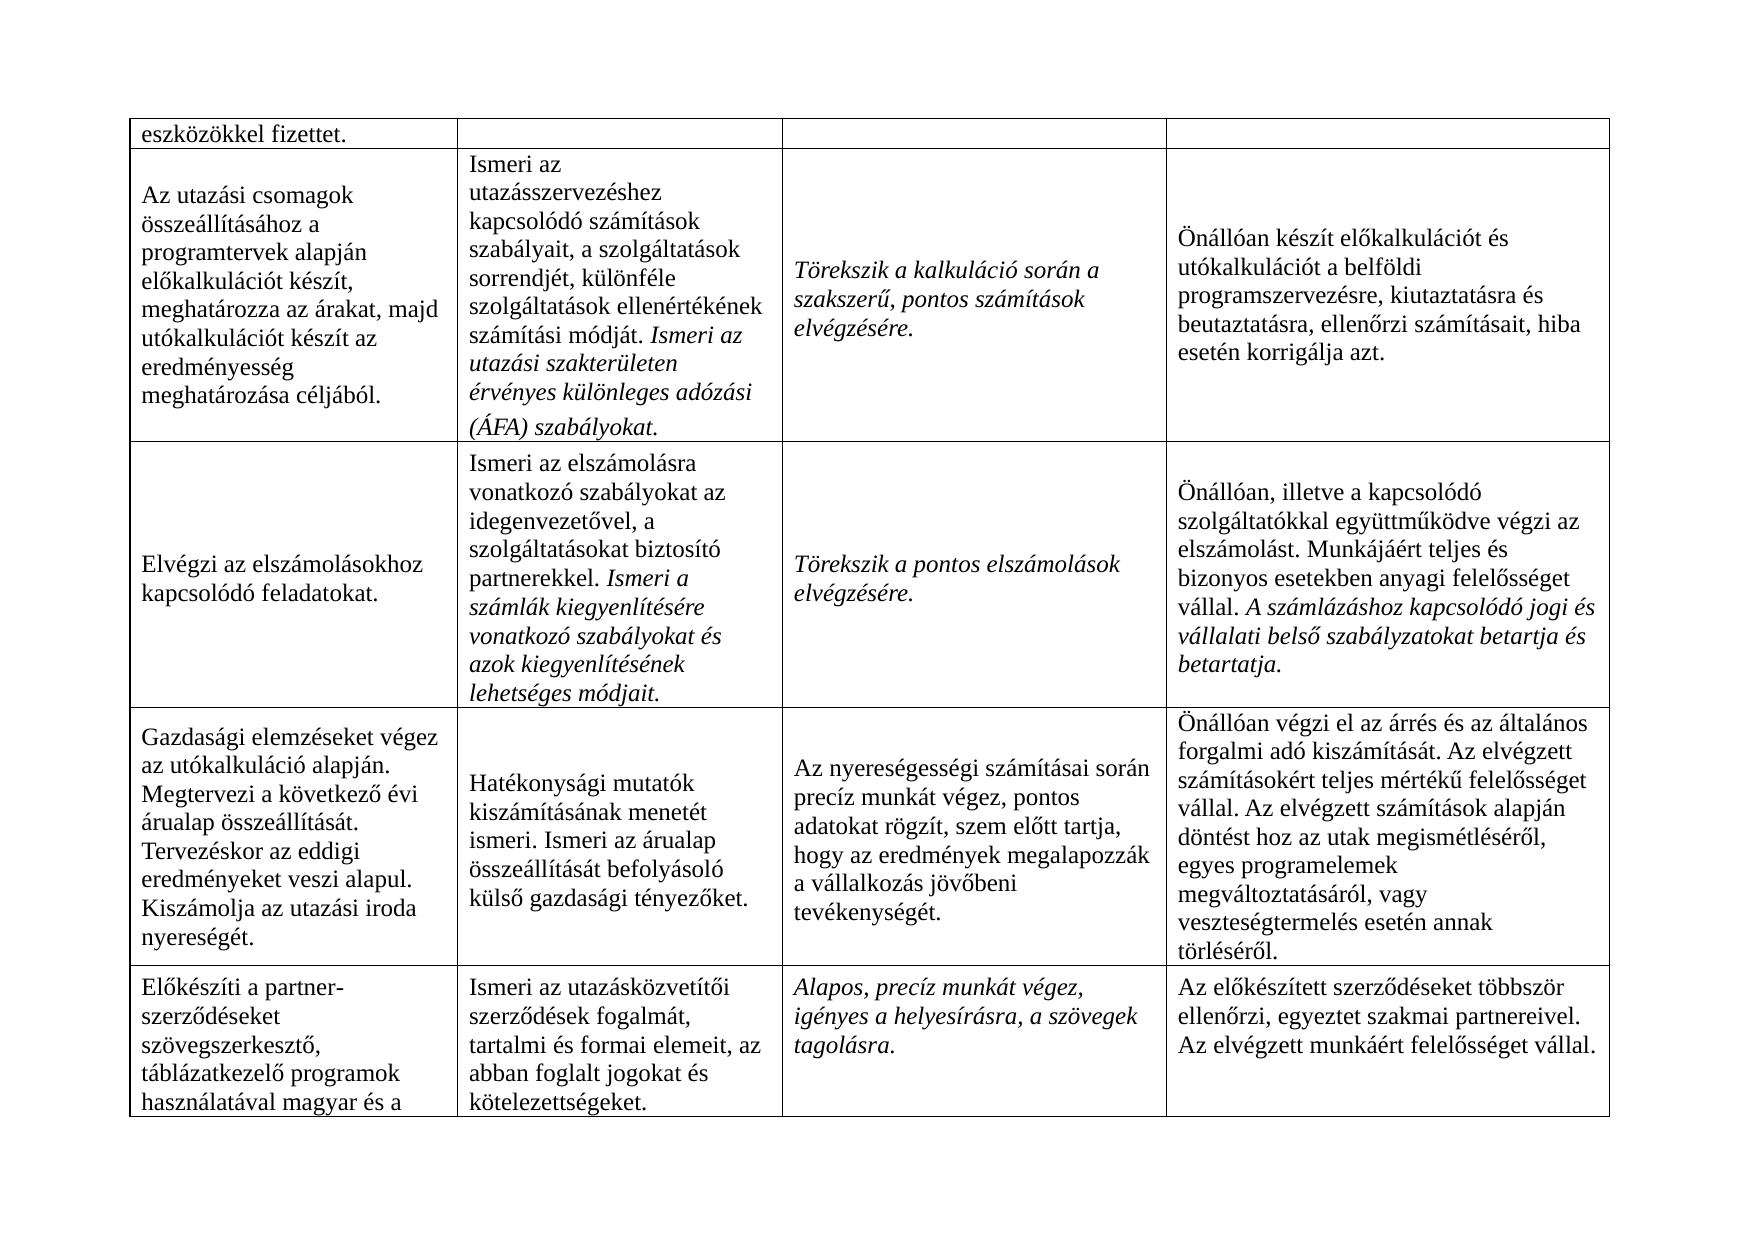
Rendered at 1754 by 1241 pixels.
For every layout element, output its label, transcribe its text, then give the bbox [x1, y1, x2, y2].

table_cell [783, 119, 1166, 148]
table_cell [458, 966, 782, 1116]
table_cell Ismeri az elszámolásra vonatkozó szabályokat az idegenvezetővel, a szolgáltatásokat biztosító partnerekkel. Ismeri a számlák kiegyenlítésére vonatkozó szabályokat és azok kiegyenlítésének lehetséges módjait. [458, 442, 782, 707]
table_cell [458, 119, 782, 148]
table_cell Önállóan készít előkalkulációt és utókalkulációt a belföldi programszervezésre, kiutaztatásra és beutaztatásra, ellenőrzi számításait, hiba esetén korrigálja azt. [1167, 149, 1609, 441]
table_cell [131, 119, 457, 148]
table_cell Törekszik a kalkuláció során a szakszerű, pontos számítások elvégzésére. [783, 149, 1166, 441]
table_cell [1167, 966, 1609, 1116]
table_cell Elvégzi az elszámolásokhoz kapcsolódó feladatokat. [131, 442, 457, 707]
table_cell Az utazási csomagok összeállításához a programtervek alapján előkalkulációt készít, meghatározza az árakat, majd utókalkulációt készít az eredményesség meghatározása céljából. [131, 149, 457, 441]
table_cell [131, 966, 457, 1116]
table_cell Az nyereségességi számításai során precíz munkát végez, pontos adatokat rögzít, szem előtt tartja, hogy az eredmények megalapozzák a vállalkozás jövőbeni tevékenységét. [783, 708, 1166, 965]
table_cell Ismeri az utazásszervezéshez kapcsolódó számítások szabályait, a szolgáltatások sorrendjét, különféle szolgáltatások ellenértékének számítási módját. Ismeri az utazási szakterületen érvényes különleges adózási (ÁFA) szabályokat. [458, 149, 782, 441]
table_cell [1167, 119, 1609, 148]
table_cell Önállóan végzi el az árrés és az általános forgalmi adó kiszámítását. Az elvégzett számításokért teljes mértékű felelősséget vállal. Az elvégzett számítások alapján döntést hoz az utak megismétléséről, egyes programelemek megváltoztatásáról, vagy veszteségtermelés esetén annak törléséről. [1167, 708, 1609, 965]
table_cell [783, 966, 1166, 1116]
table_cell Gazdasági elemzéseket végez az utókalkuláció alapján. Megtervezi a következő évi árualap összeállítását. Tervezéskor az eddigi eredményeket veszi alapul. Kiszámolja az utazási iroda nyereségét. [131, 708, 457, 965]
table_cell Önállóan, illetve a kapcsolódó szolgáltatókkal együttműködve végzi az elszámolást. Munkájáért teljes és bizonyos esetekben anyagi felelősséget vállal. A számlázáshoz kapcsolódó jogi és vállalati belső szabályzatokat betartja és betartatja. [1167, 442, 1609, 707]
table_cell Törekszik a pontos elszámolások elvégzésére. [783, 442, 1166, 707]
table_cell Hatékonysági mutatók kiszámításának menetét ismeri. Ismeri az árualap összeállítását befolyásoló külső gazdasági tényezőket. [458, 708, 782, 965]
